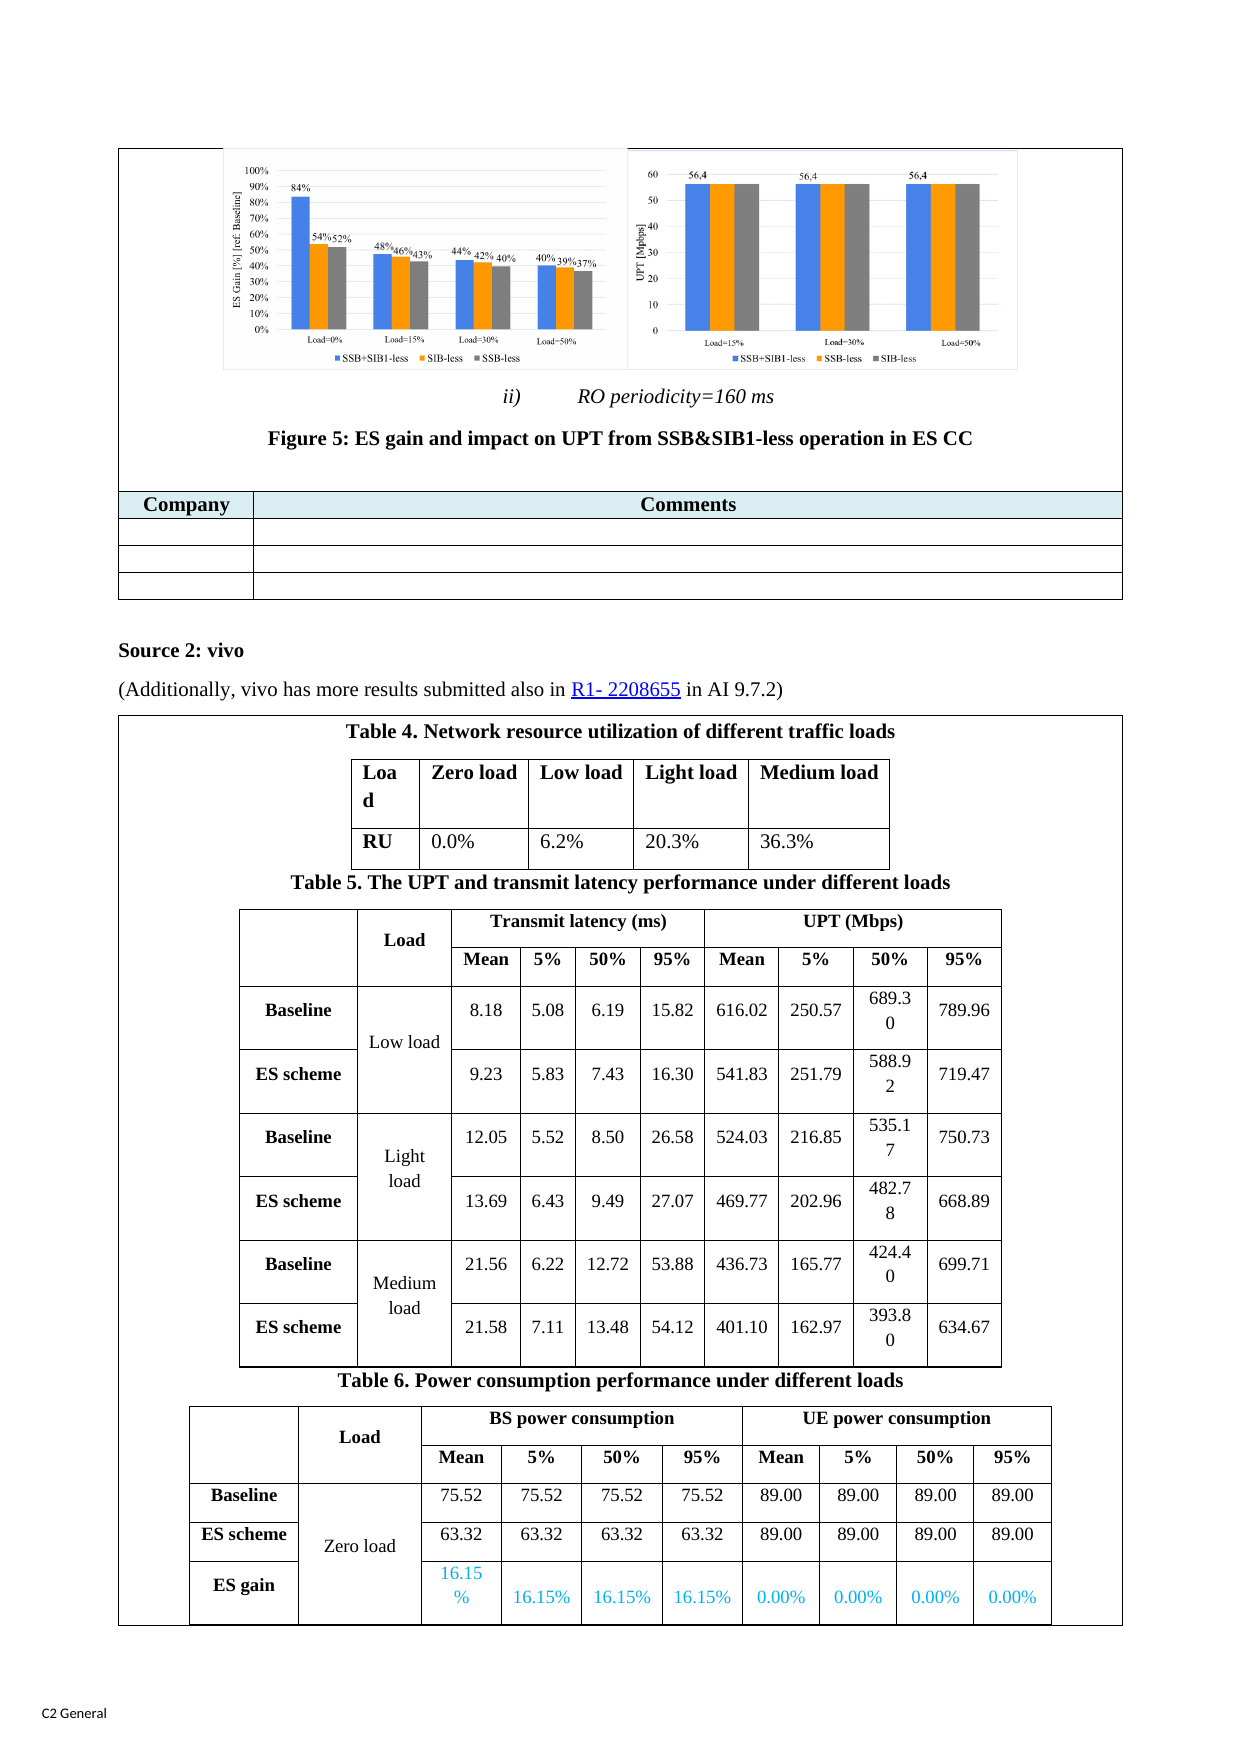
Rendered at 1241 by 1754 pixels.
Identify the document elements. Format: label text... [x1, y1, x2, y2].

text (Additionally, vivo has more results submitted also in R1- 2208655 in AI 9.7.2) [118, 677, 1122, 701]
table_cell [119, 573, 253, 599]
table_cell Company [119, 492, 253, 518]
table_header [119, 149, 1122, 491]
picture [538, 1591, 542, 1601]
picture [223, 148, 1018, 370]
table_cell [254, 573, 1122, 599]
table_cell [119, 519, 253, 545]
table_cell [254, 546, 1122, 572]
table_cell [119, 546, 253, 572]
picture [636, 1591, 642, 1598]
table_cell Comments [254, 492, 1122, 518]
picture [1024, 1591, 1033, 1603]
picture [869, 1591, 878, 1603]
picture [718, 1591, 727, 1603]
picture [638, 1591, 647, 1603]
picture [792, 1591, 801, 1603]
picture [947, 1591, 956, 1603]
picture [557, 1591, 566, 1603]
picture [456, 1591, 465, 1603]
subtitle Source 2: vivo [118, 638, 1122, 662]
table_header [119, 716, 1122, 1625]
table_cell [254, 519, 1122, 545]
